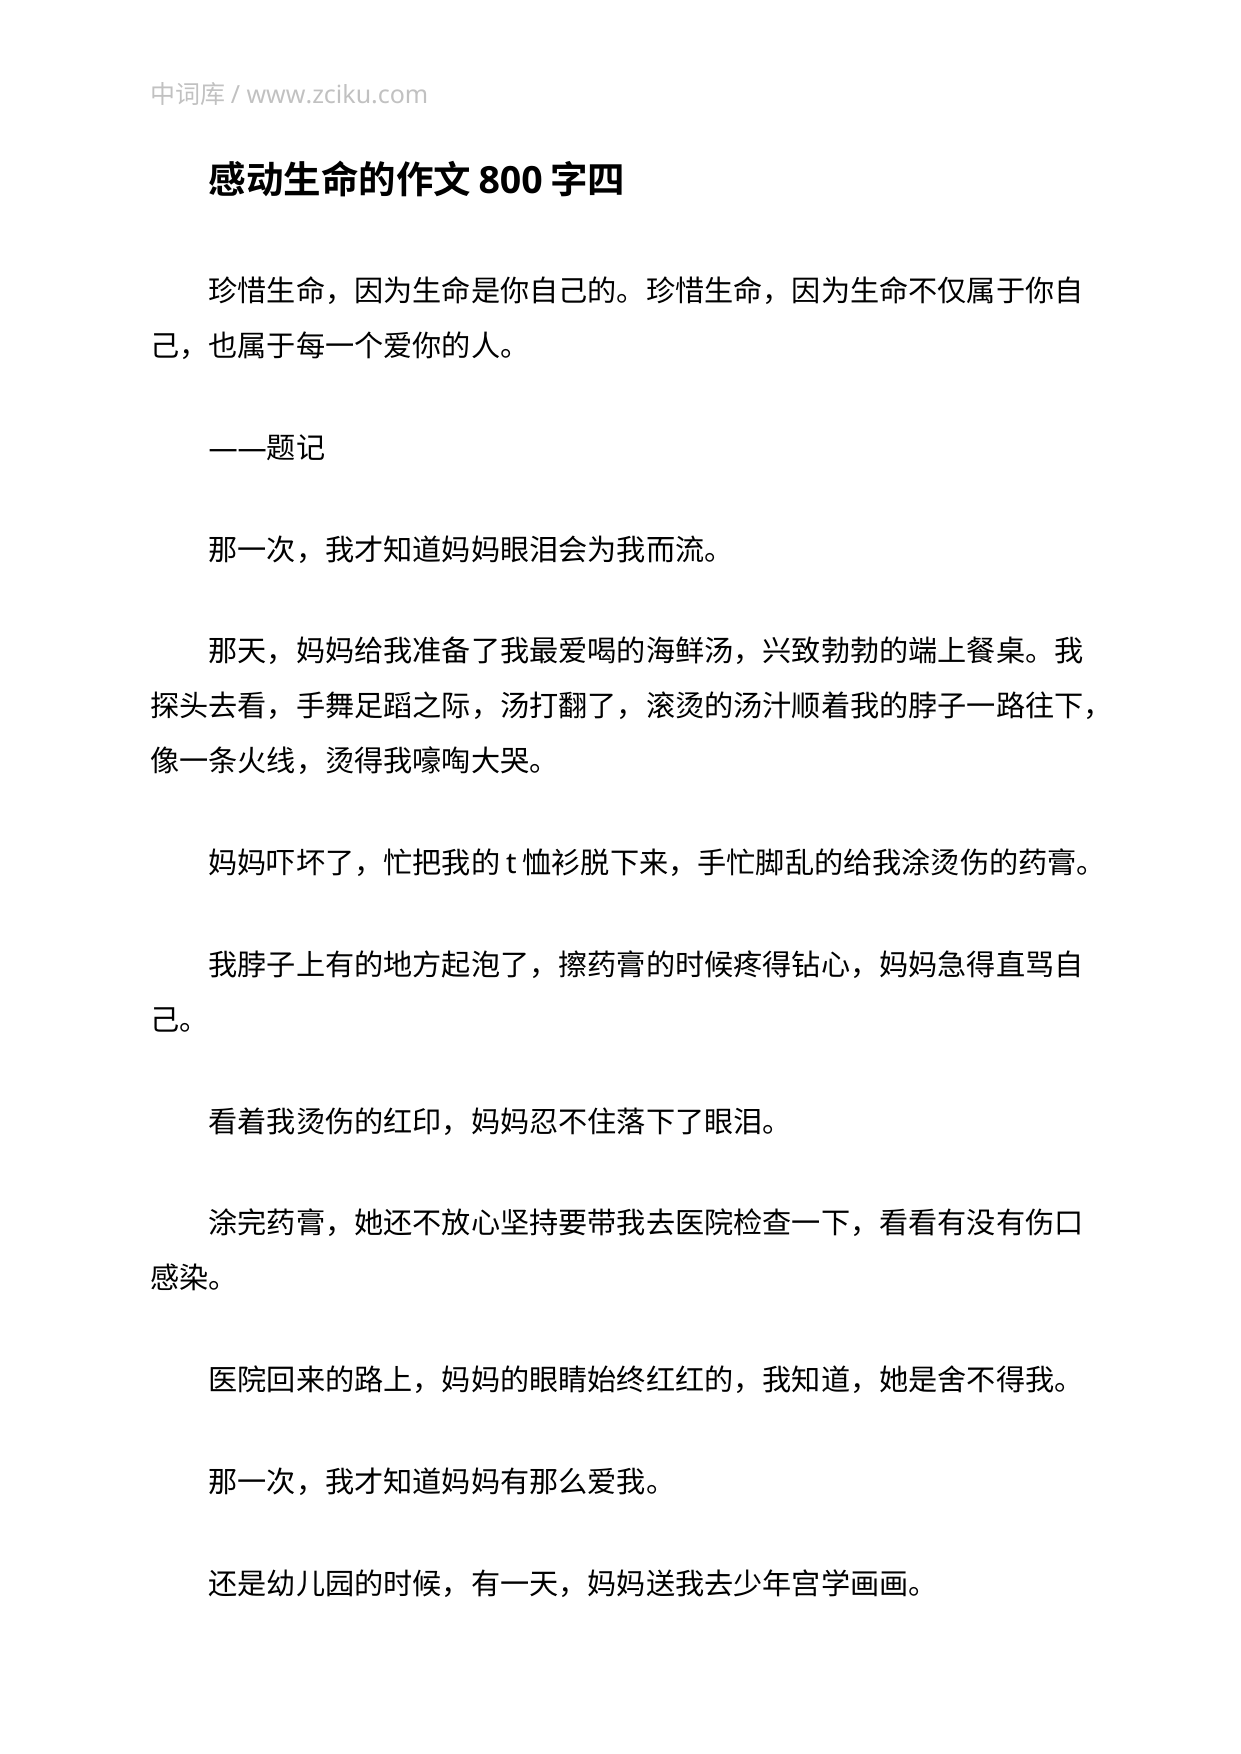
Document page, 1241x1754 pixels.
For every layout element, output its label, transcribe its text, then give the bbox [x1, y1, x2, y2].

text 医院回来的路上，妈妈的眼睛始终红红的，我知道，她是舍不得我。 [150, 1357, 1090, 1399]
text 那一次，我才知道妈妈眼泪会为我而流。 [150, 526, 1090, 568]
text 看着我烫伤的红印，妈妈忍不住落下了眼泪。 [150, 1098, 1090, 1141]
text 珍惜生命，因为生命是你自己的。珍惜生命，因为生命不仅属于你自己，也属于每一个爱你的人。 [150, 268, 1090, 365]
text ——题记 [150, 424, 1090, 467]
text 我脖子上有的地方起泡了，擦药膏的时候疼得钻心，妈妈急得直骂自己。 [150, 942, 1090, 1039]
text 那天，妈妈给我准备了我最爱喝的海鲜汤，兴致勃勃的端上餐桌。我探头去看，手舞足蹈之际，汤打翻了，滚烫的汤汁顺着我的脖子一路往下，像一条火线，烫得我嚎啕大哭。 [150, 628, 1090, 780]
text 还是幼儿园的时候，有一天，妈妈送我去少年宫学画画。 [150, 1560, 1090, 1602]
text 那一次，我才知道妈妈有那么爱我。 [150, 1458, 1090, 1501]
text 涂完药膏，她还不放心坚持要带我去医院检查一下，看看有没有伤口感染。 [150, 1200, 1090, 1297]
text 妈妈吓坏了，忙把我的t恤衫脱下来，手忙脚乱的给我涂烫伤的药膏。 [150, 839, 1090, 882]
text 感动生命的作文800字四 [150, 150, 1090, 204]
